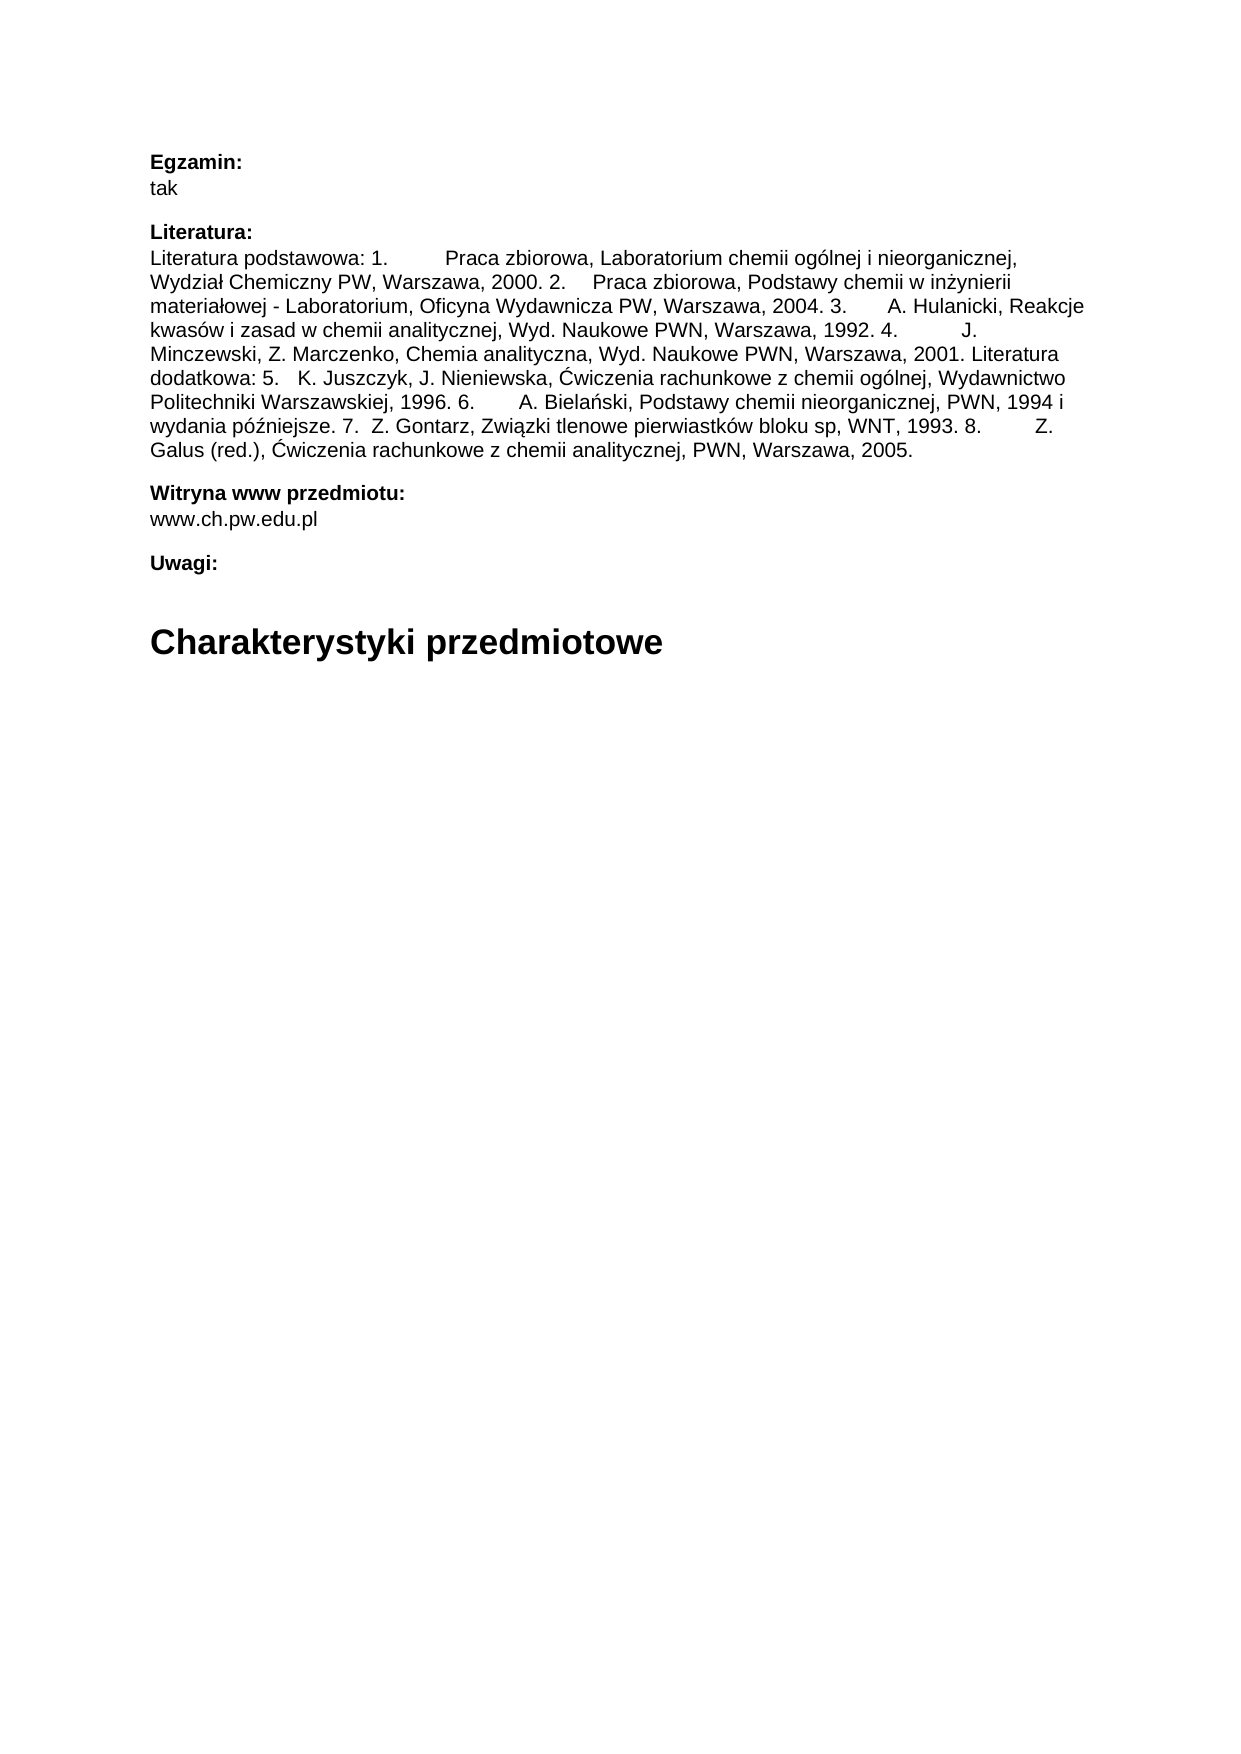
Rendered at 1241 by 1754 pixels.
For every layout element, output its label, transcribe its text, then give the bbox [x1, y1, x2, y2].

text Witryna www przedmiotu: [150, 481, 1090, 505]
text tak [150, 176, 1090, 200]
text Literatura podstawowa: 1. Praca zbiorowa, Laboratorium chemii ogólnej i nieorganicznej, Wydział Chemiczny PW, Warszawa, 2000. 2. Praca zbiorowa, Podstawy chemii w inżynierii materiałowej - Laboratorium, Oficyna Wydawnicza PW, Warszawa, 2004. 3. A. Hulanicki, Reakcje kwasów i zasad w chemii analitycznej, Wyd. Naukowe PWN, Warszawa, 1992. 4. J. Minczewski, Z. Marczenko, Chemia analityczna, Wyd. Naukowe PWN, Warszawa, 2001. Literatura dodatkowa: 5. K. Juszczyk, J. Nieniewska, Ćwiczenia rachunkowe z chemii ogólnej, Wydawnictwo Politechniki Warszawskiej, 1996. 6. A. Bielański, Podstawy chemii nieorganicznej, PWN, 1994 i wydania późniejsze. 7. Z. Gontarz, Związki tlenowe pierwiastków bloku sp, WNT, 1993. 8. Z. Galus (red.), Ćwiczenia rachunkowe z chemii analitycznej, PWN, Warszawa, 2005. [150, 246, 1090, 461]
text Egzamin: [150, 150, 1090, 174]
text Uwagi: [150, 551, 1090, 575]
text Literatura: [150, 220, 1090, 244]
subtitle Charakterystyki przedmiotowe [150, 621, 1090, 662]
text www.ch.pw.edu.pl [150, 507, 1090, 531]
